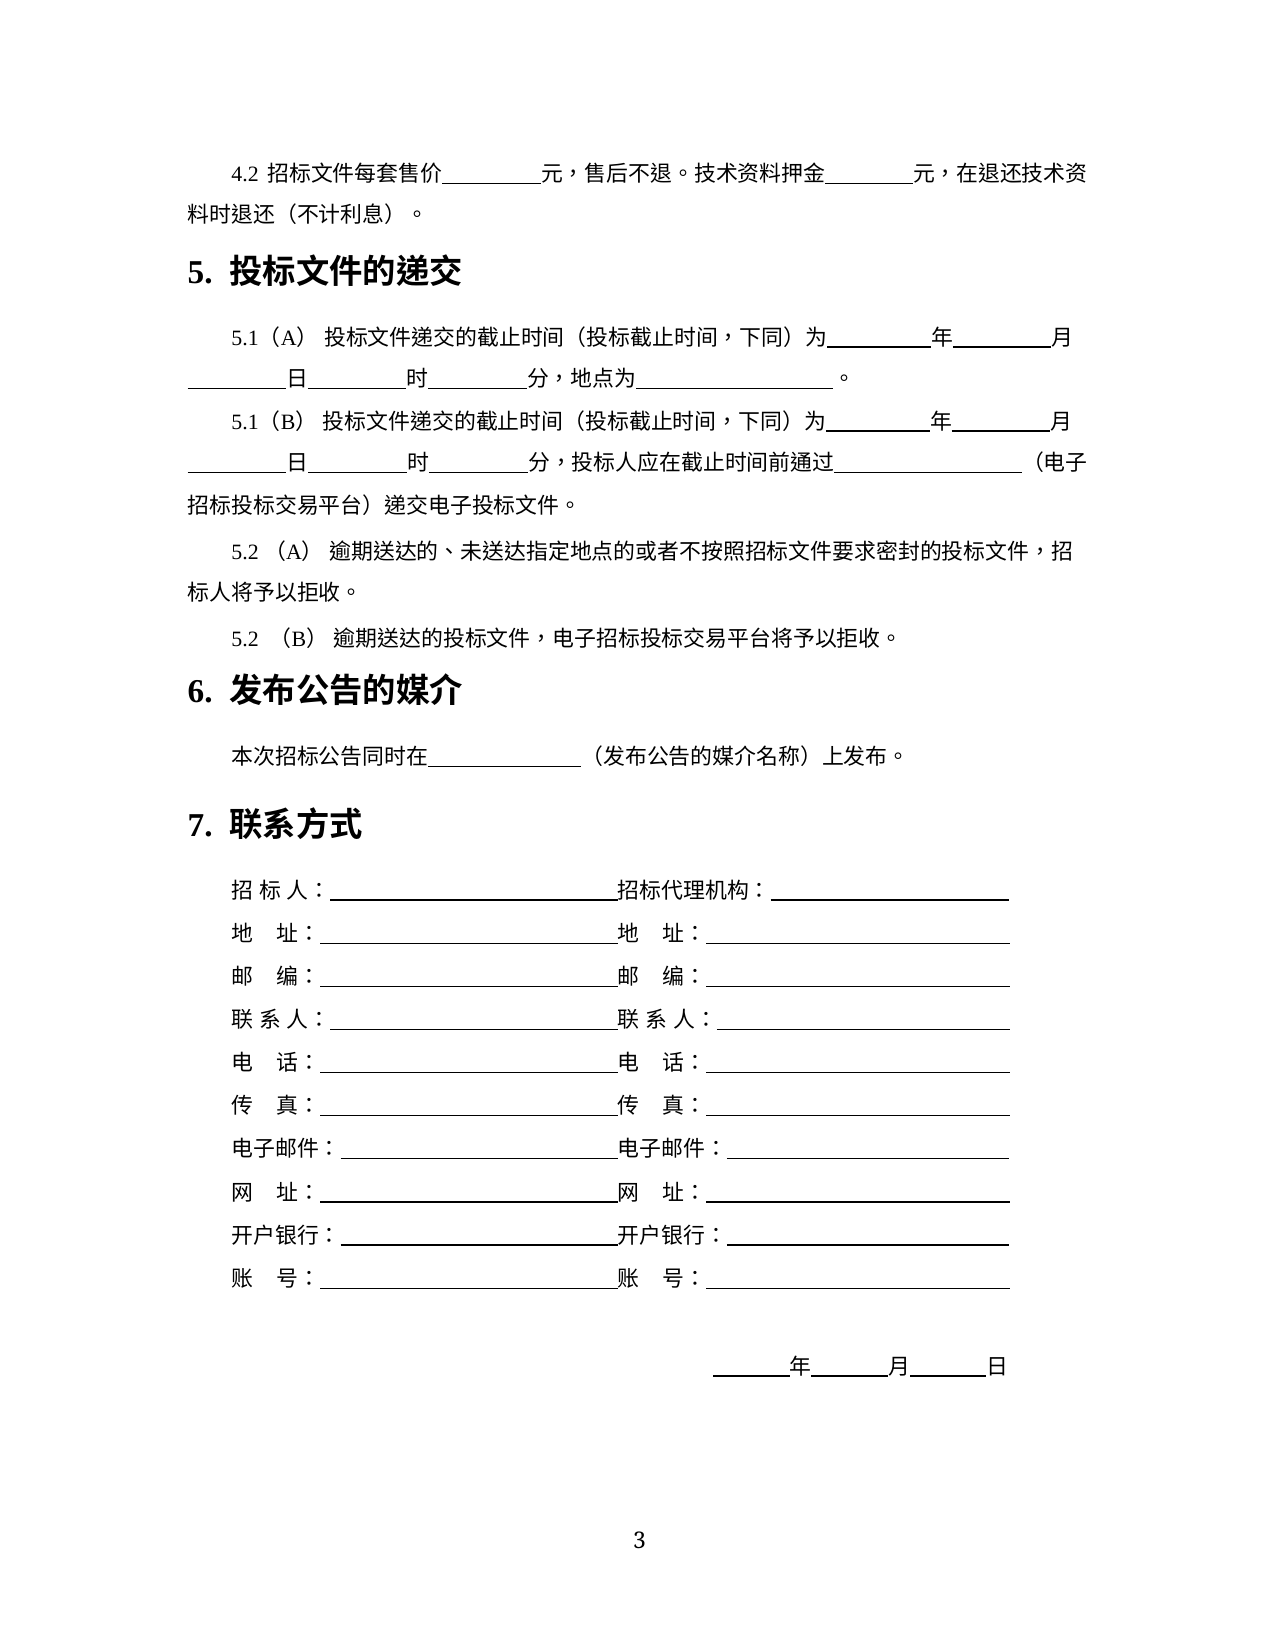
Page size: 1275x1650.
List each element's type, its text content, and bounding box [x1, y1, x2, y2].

subtitle 7. 联系方式 [187, 799, 1088, 846]
text 5.1（A） 投标文件递交的截止时间（投标截止时间，下同）为 年 月 [231, 322, 1088, 352]
text 年 月 日 [713, 1351, 1088, 1380]
text 日 时 分，地点为 。 [187, 363, 1088, 393]
text 4.2 招标文件每套售价 元，售后不退。技术资料押金 元，在退还技术资 料时退还（不计利息）。 [187, 158, 1088, 228]
subtitle 6. 发布公告的媒介 [187, 667, 1088, 712]
text 日 时 分，投标人应在截止时间前通过 （电子 招标投标交易平台）递交电子投标文件。 [187, 447, 1088, 520]
text 5.1（B） 投标文件递交的截止时间（投标截止时间，下同）为 年 月 [231, 406, 1088, 435]
subtitle 5. 投标文件的递交 [187, 248, 1088, 293]
text 招 标 人： 招标代理机构： 地 址： 地 址： 邮 编： 邮 编： 联 系 人： 联 系 人： 电 话： 电 话： 传 真： 传 真： 电子邮件： 电子邮件： 网 址： 网 址： 开户银行： 开户银行： 账 号： 账 号： [231, 875, 1010, 1293]
text 5.2 （A） 逾期送达的、未送达指定地点的或者不按照招标文件要求密封的投标文件，招 标人将予以拒收。 [187, 536, 1088, 607]
text 5.2 （B） 逾期送达的投标文件，电子招标投标交易平台将予以拒收。 [231, 623, 1088, 653]
text 本次招标公告同时在 （发布公告的媒介名称）上发布。 [231, 741, 1088, 771]
